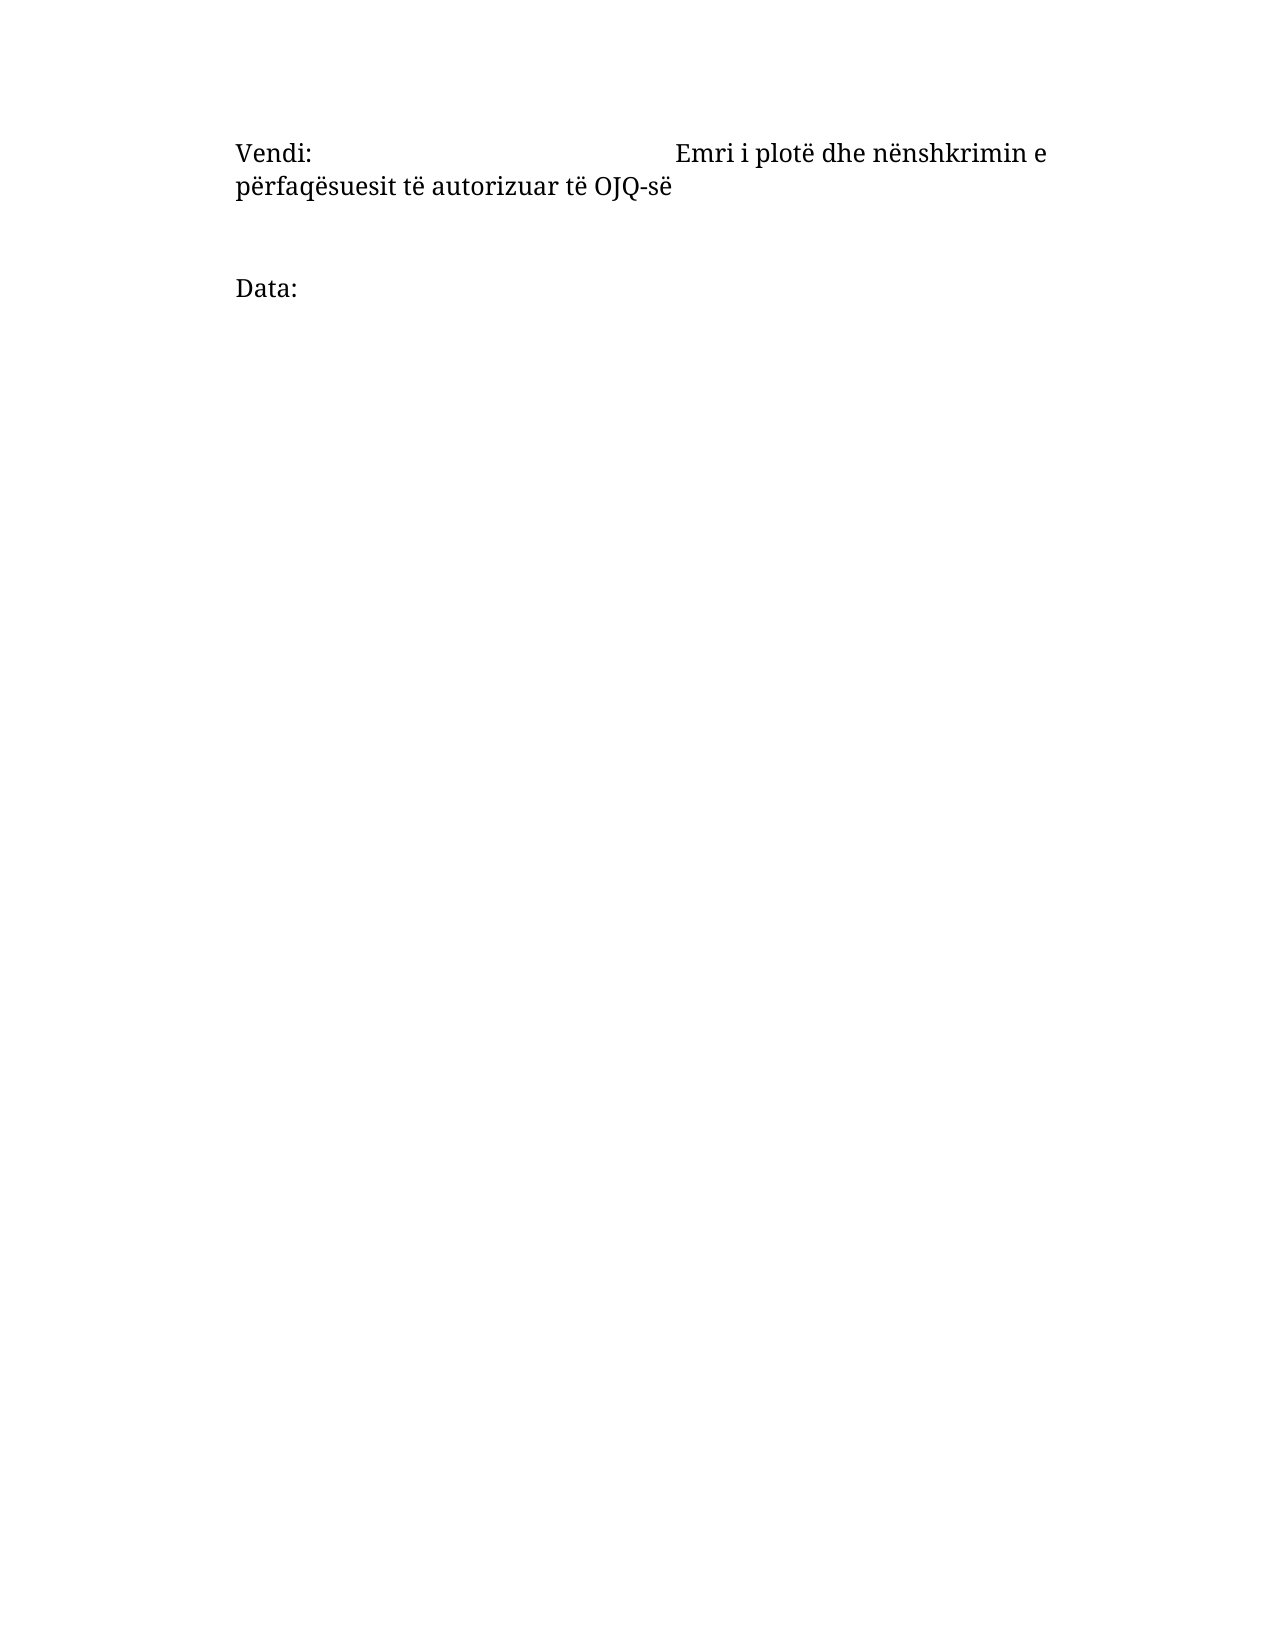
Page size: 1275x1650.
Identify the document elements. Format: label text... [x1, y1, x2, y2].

text Data: [235, 271, 1124, 304]
text Vendi: Emri i plotë dhe nënshkrimin e përfaqësuesit të autorizuar të OJQ-së [235, 136, 1124, 203]
